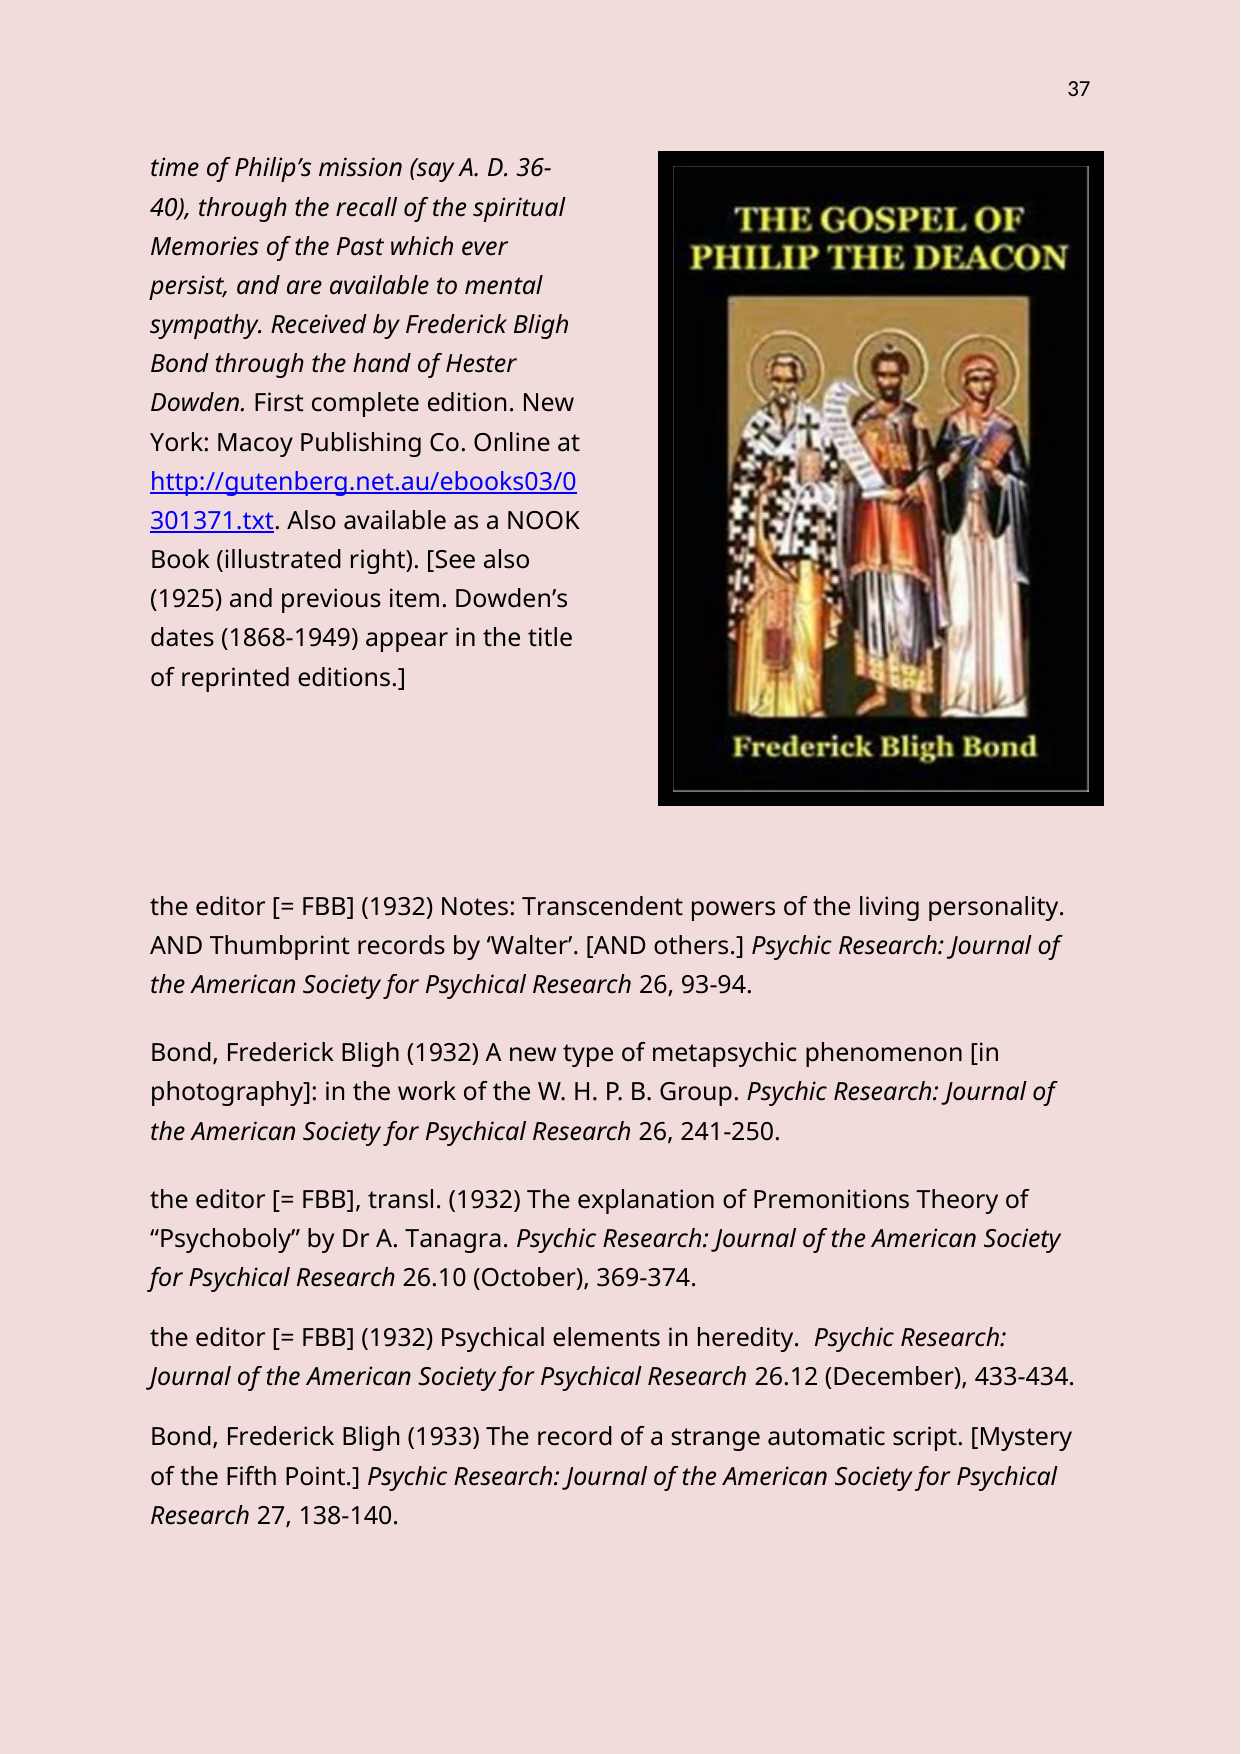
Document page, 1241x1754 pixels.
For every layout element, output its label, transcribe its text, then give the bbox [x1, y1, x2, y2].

picture [673, 166, 1089, 792]
text the editor [= FBB] (1932) Psychical elements in heredity. Psychic Research: Journal of the American Society for Psychical Research 26.12 (December), 433-434. [150, 1320, 1090, 1393]
text Bond, Frederick Bligh (1933) The record of a strange automatic script. [Mystery of the Fifth Point.] Psychic Research: Journal of the American Society for Psychical Research 27, 138-140. [150, 1419, 1090, 1531]
text Bond, Frederick Bligh (1932) A new type of metapsychic phenomenon [in photography]: in the work of the W. H. P. B. Group. Psychic Research: Journal of the American Society for Psychical Research 26, 241-250. [150, 1035, 1090, 1147]
text the editor [= FBB], transl. (1932) The explanation of Premonitions Theory of “Psychoboly” by Dr A. Tanagra. Psychic Research: Journal of the American Society for Psychical Research 26.10 (October), 369-374. [150, 1182, 1090, 1294]
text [150, 150, 583, 693]
text the editor [= FBB] (1932) Notes: Transcendent powers of the living personality. AND Thumbprint records by ‘Walter’. [AND others.] Psychic Research: Journal of the American Society for Psychical Research 26, 93-94. [150, 888, 1090, 1001]
